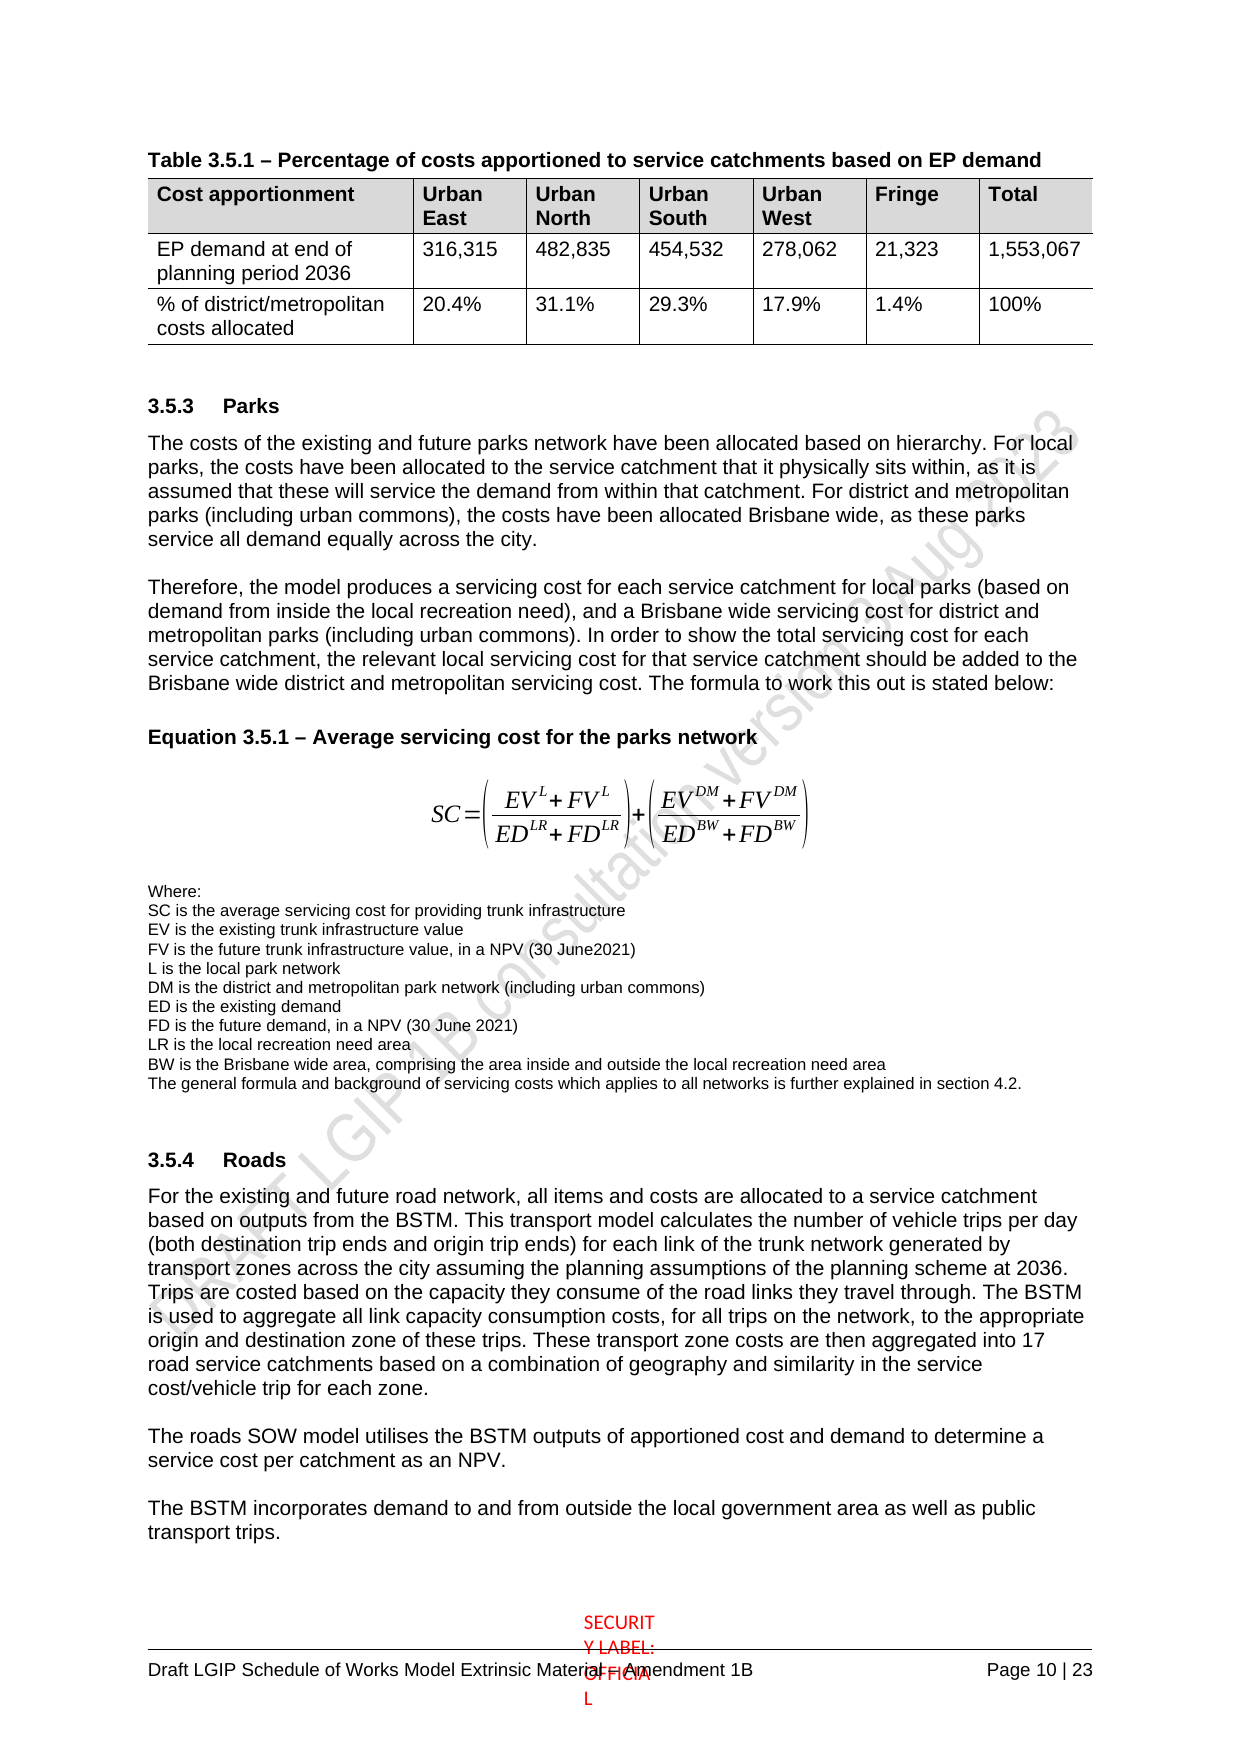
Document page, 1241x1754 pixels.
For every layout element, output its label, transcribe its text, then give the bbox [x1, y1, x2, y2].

text For the existing and future road network, all items and costs are allocated to a service catchment based on outputs from the BSTM. This transport model calculates the number of vehicle trips per day (both destination trip ends and origin trip ends) for each link of the trunk network generated by transport zones across the city assuming the planning assumptions of the planning scheme at 2036. Trips are costed based on the capacity they consume of the road links they travel through. The BSTM is used to aggregate all link capacity consumption costs, for all trips on the network, to the appropriate origin and destination zone of these trips. These transport zone costs are then aggregated into 17 road service catchments based on a combination of geography and similarity in the service cost/vehicle trip for each zone. [148, 1184, 1092, 1400]
text Therefore, the model produces a servicing cost for each service catchment for local parks (based on demand from inside the local recreation need), and a Brisbane wide servicing cost for district and metropolitan parks (including urban commons). In order to show the total servicing cost for each service catchment, the relevant local servicing cost for that service catchment should be added to the Brisbane wide district and metropolitan servicing cost. The formula to work this out is stated below: [148, 574, 1092, 694]
text The costs of the existing and future parks network have been allocated based on hierarchy. For local parks, the costs have been allocated to the service catchment that it physically sits within, as it is assumed that these will service the demand from within that catchment. For district and metropolitan parks (including urban commons), the costs have been allocated Brisbane wide, as these parks service all demand equally across the city. [148, 431, 1092, 551]
text SC is the average servicing cost for providing trunk infrastructure [148, 901, 1092, 920]
table_cell 278,062 [754, 234, 866, 287]
text BW is the Brisbane wide area, comprising the area inside and outside the local recreation need area [148, 1054, 1092, 1073]
text L is the local park network [148, 958, 1092, 978]
table_cell % of district/metropolitan costs allocated [148, 289, 413, 344]
text The general formula and background of servicing costs which applies to all networks is further explained in section 4.2. [148, 1073, 1092, 1093]
table_cell 31.1% [527, 289, 639, 344]
text Table 3.5.1 – Percentage of costs apportioned to service catchments based on EP demand [148, 148, 1092, 172]
table_cell 1,553,067 [980, 234, 1092, 287]
table_header Total [980, 179, 1092, 233]
text ED is the existing demand [148, 997, 1092, 1016]
text The BSTM incorporates demand to and from outside the local government area as well as public transport trips. [148, 1496, 1092, 1544]
table_header Fringe [867, 179, 979, 233]
table_cell 316,315 [414, 234, 526, 287]
text LR is the local recreation need area [148, 1035, 1092, 1054]
subtitle Roads [148, 1148, 1092, 1172]
text EV is the existing trunk infrastructure value [148, 920, 1092, 939]
table_cell 20.4% [414, 289, 526, 344]
text FV is the future trunk infrastructure value, in a NPV (30 June2021) [148, 939, 1092, 958]
table_cell 1.4% [867, 289, 979, 344]
table_header Urban East [414, 179, 526, 233]
table_header Cost apportionment [148, 179, 413, 233]
text FD is the future demand, in a NPV (30 June 2021) [148, 1016, 1092, 1035]
table_header Urban South [640, 179, 753, 233]
table_cell 17.9% [754, 289, 866, 344]
text Where: [148, 882, 1092, 901]
text Equation 3.5.1 – Average servicing cost for the parks network [148, 724, 1092, 748]
table_cell 29.3% [640, 289, 753, 344]
table_cell 100% [980, 289, 1092, 344]
table_header Urban North [527, 179, 639, 233]
table_cell 482,835 [527, 234, 639, 287]
text The roads SOW model utilises the BSTM outputs of apportioned cost and demand to determine a service cost per catchment as an NPV. [148, 1424, 1092, 1472]
table_cell 21,323 [867, 234, 979, 287]
table_header Urban West [754, 179, 866, 233]
table_cell 454,532 [640, 234, 753, 287]
subtitle Parks [148, 394, 1092, 418]
table_cell EP demand at end of planning period 2036 [148, 234, 413, 287]
text DM is the district and metropolitan park network (including urban commons) [148, 978, 1092, 997]
